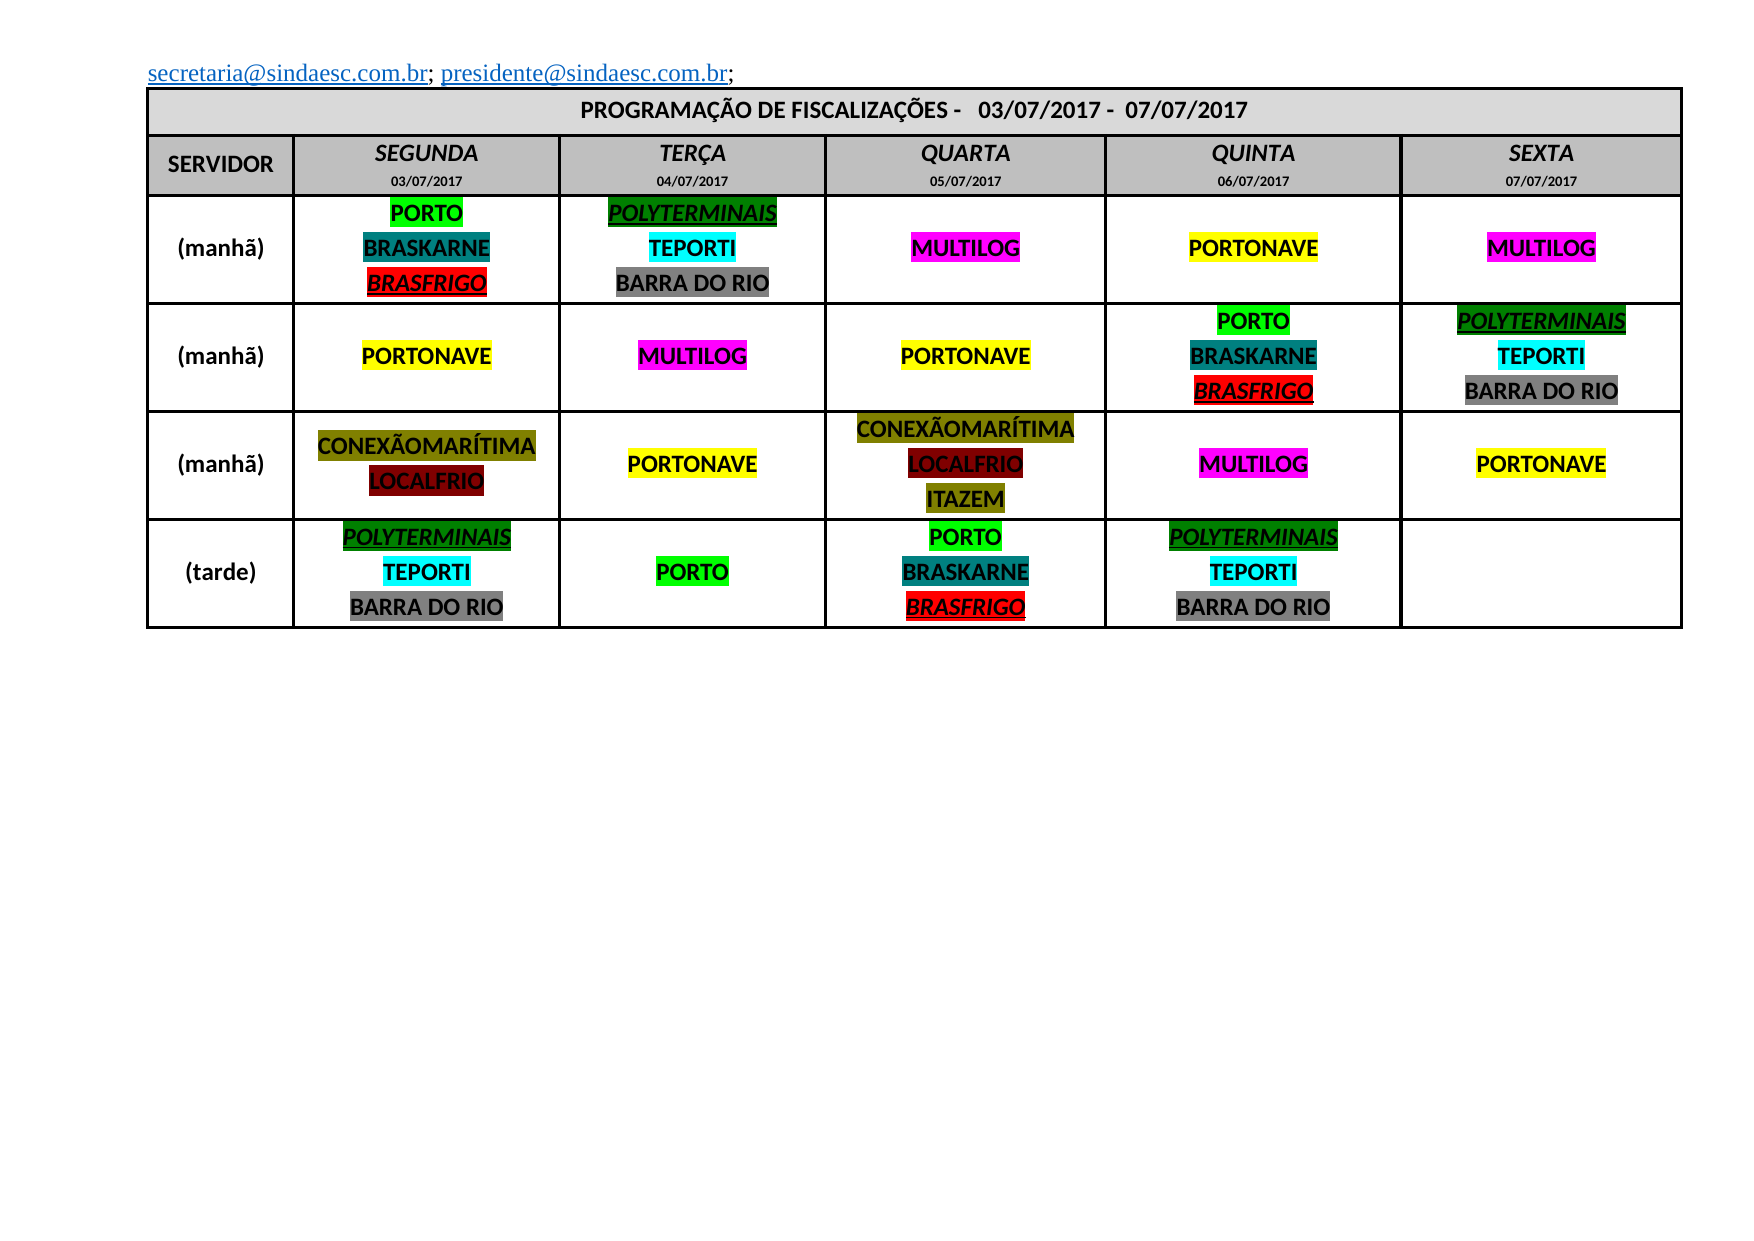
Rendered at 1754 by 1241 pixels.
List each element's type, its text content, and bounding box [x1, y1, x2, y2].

table_cell (manhã) [149, 413, 292, 518]
table_cell MULTILOG [827, 197, 1104, 302]
table_cell SEXTA 07/07/2017 [1403, 137, 1680, 194]
text secretaria@sindaesc.com.br; presidente@sindaesc.com.br; [148, 58, 1606, 87]
table_cell POLYTERMINAIS TEPORTI BARRA DO RIO [1107, 521, 1399, 626]
table_cell PORTO BRASKARNE BRASFRIGO [827, 521, 1104, 626]
table_cell PORTO [561, 521, 824, 626]
table_cell PORTONAVE [1403, 413, 1680, 518]
table_cell (manhã) [149, 305, 292, 410]
table_cell QUINTA 06/07/2017 [1107, 137, 1399, 194]
table_cell POLYTERMINAIS TEPORTI BARRA DO RIO [1403, 305, 1680, 410]
table_cell PORTONAVE [295, 305, 558, 410]
table_cell PORTO BRASKARNE BRASFRIGO [1107, 305, 1399, 410]
table_cell MULTILOG [561, 305, 824, 410]
table_cell PORTONAVE [1107, 197, 1399, 302]
table_cell [1403, 521, 1680, 626]
table_cell MULTILOG [1403, 197, 1680, 302]
table_cell TERÇA 04/07/2017 [561, 137, 824, 194]
table_cell PORTO BRASKARNE BRASFRIGO [295, 197, 558, 302]
table_cell SEGUNDA 03/07/2017 [295, 137, 558, 194]
table_cell QUARTA 05/07/2017 [827, 137, 1104, 194]
table_cell CONEXÃOMARÍTIMA LOCALFRIO [295, 413, 558, 518]
table_cell MULTILOG [1107, 413, 1399, 518]
table_cell PORTONAVE [827, 305, 1104, 410]
table_cell CONEXÃOMARÍTIMA LOCALFRIO ITAZEM [827, 413, 1104, 518]
table_cell PORTONAVE [561, 413, 824, 518]
table_cell POLYTERMINAIS TEPORTI BARRA DO RIO [295, 521, 558, 626]
table_header PROGRAMAÇÃO DE FISCALIZAÇÕES - 03/07/2017 - 07/07/2017 [149, 90, 1680, 134]
table_cell (manhã) [149, 197, 292, 302]
table_cell POLYTERMINAIS TEPORTI BARRA DO RIO [561, 197, 824, 302]
table_cell (tarde) [149, 521, 292, 626]
table_cell SERVIDOR [149, 137, 292, 194]
